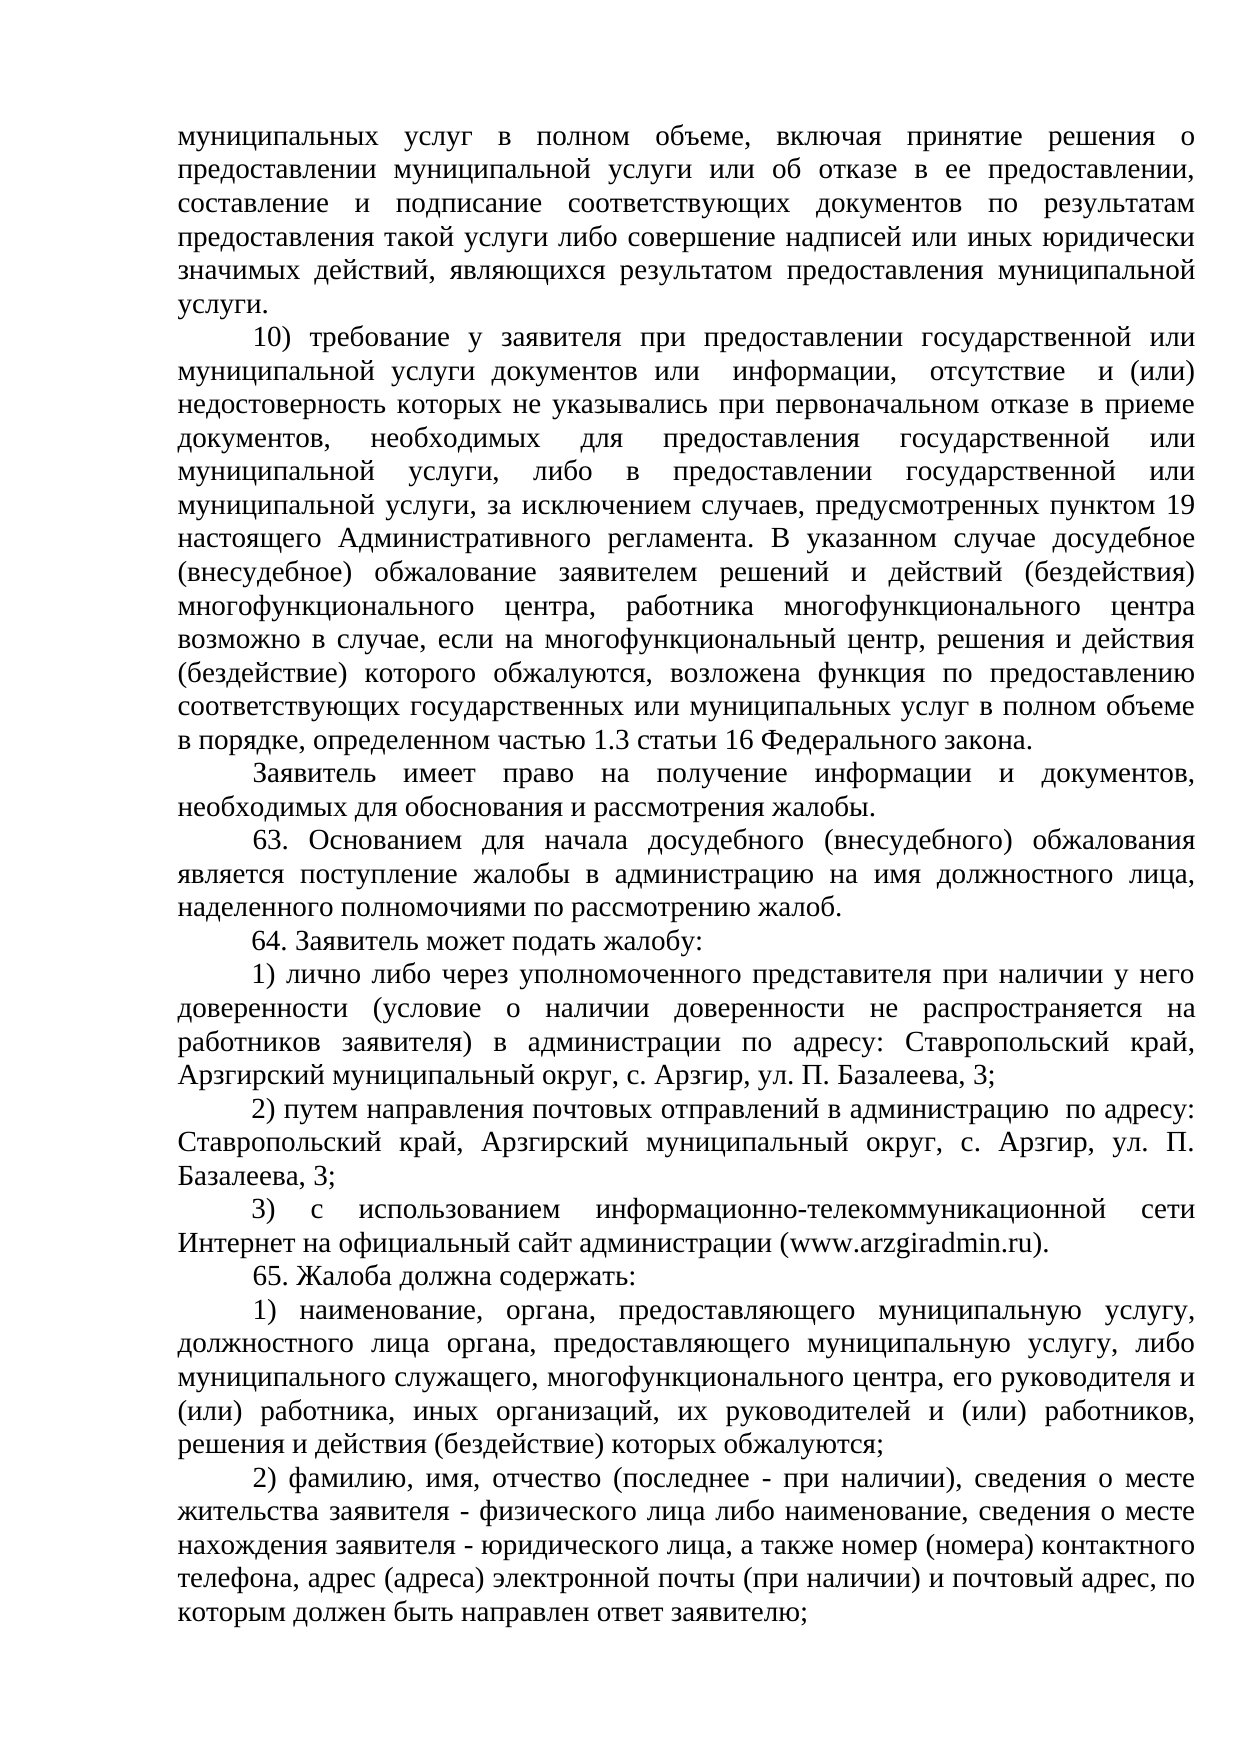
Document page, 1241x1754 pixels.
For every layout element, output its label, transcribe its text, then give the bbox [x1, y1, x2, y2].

text 3) с использованием информационно-телекоммуникационной сети Интернет на официальный сайт администрации (www.arzgiradmin.ru). [177, 1191, 1196, 1258]
text 1) лично либо через уполномоченного представителя при наличии у него доверенности (условие о наличии доверенности не распространяется на работников заявителя) в администрации по адресу: Ставропольский край, Арзгирский муниципальный округ, с. Арзгир, ул. П. Базалеева, 3; [177, 957, 1196, 1091]
text 1) наименование, органа, предоставляющего муниципальную услугу, должностного лица органа, предоставляющего муниципальную услугу, либо муниципального служащего, многофункционального центра, его руководителя и (или) работника, иных организаций, их руководителей и (или) работников, решения и действия (бездействие) которых обжалуются; [177, 1292, 1196, 1460]
text 2) путем направления почтовых отправлений в администрацию по адресу: Ставропольский край, Арзгирский муниципальный округ, с. Арзгир, ул. П. Базалеева, 3; [177, 1091, 1196, 1191]
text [177, 118, 1196, 319]
text 65. Жалоба должна содержать: [177, 1258, 1196, 1292]
text Заявитель имеет право на получение информации и документов, необходимых для обоснования и рассмотрения жалобы. [177, 755, 1196, 822]
text 64. Заявитель может подать жалобу: [177, 923, 1196, 957]
text 10) требование у заявителя при предоставлении государственной или муниципальной услуги документов или информации, отсутствие и (или) недостоверность которых не указывались при первоначальном отказе в приеме документов, необходимых для предоставления государственной или муниципальной услуги, либо в предоставлении государственной или муниципальной услуги, за исключением случаев, предусмотренных пунктом 19 настоящего Административного регламента. В указанном случае досудебное (внесудебное) обжалование заявителем решений и действий (бездействия) многофункционального центра, работника многофункционального центра возможно в случае, если на многофункциональный центр, решения и действия (бездействие) которого обжалуются, возложена функция по предоставлению соответствующих государственных или муниципальных услуг в полном объеме в порядке, определенном частью 1.3 статьи 16 Федерального закона. [177, 319, 1196, 755]
text 2) фамилию, имя, отчество (последнее - при наличии), сведения о месте жительства заявителя - физического лица либо наименование, сведения о месте нахождения заявителя - юридического лица, а также номер (номера) контактного телефона, адрес (адреса) электронной почты (при наличии) и почтовый адрес, по которым должен быть направлен ответ заявителю; [177, 1460, 1196, 1627]
text 63. Основанием для начала досудебного (внесудебного) обжалования является поступление жалобы в администрацию на имя должностного лица, наделенного полномочиями по рассмотрению жалоб. [177, 822, 1196, 923]
